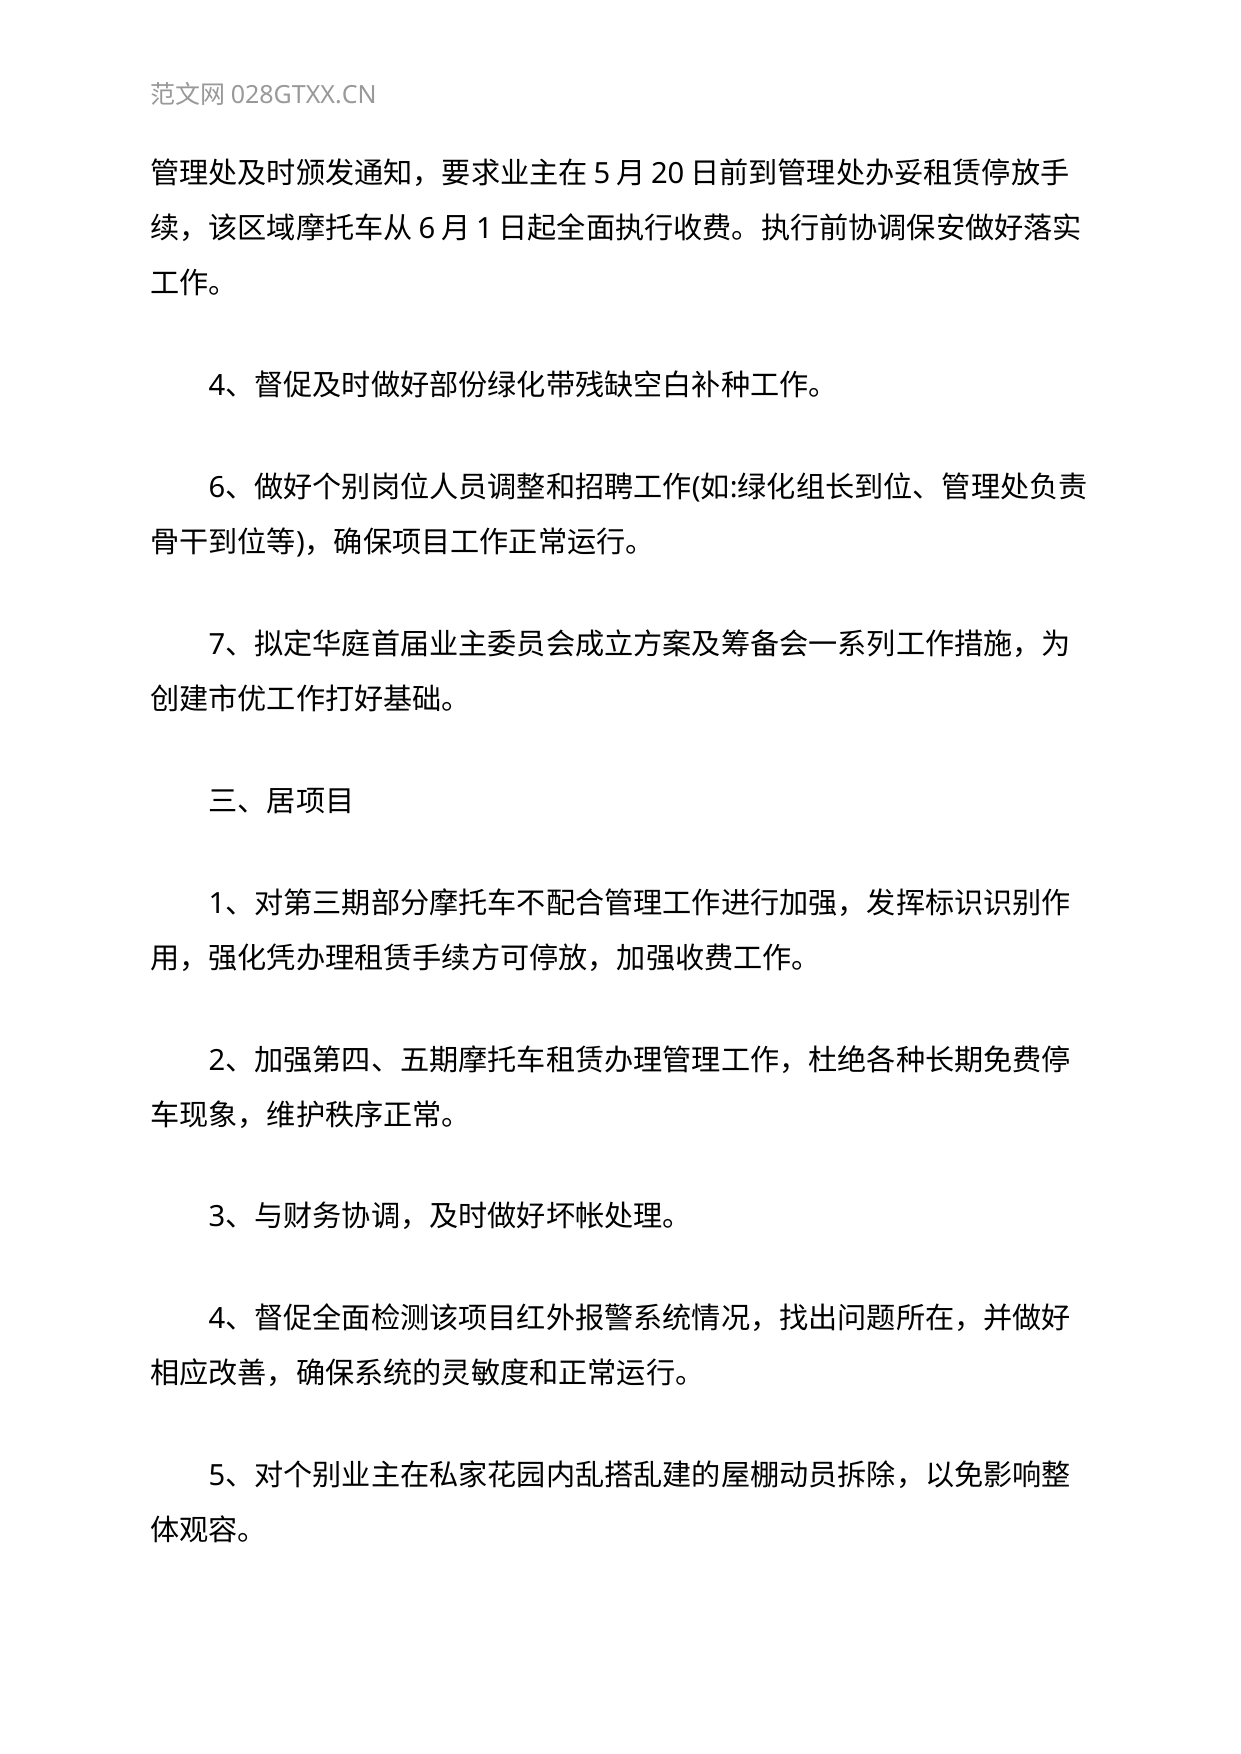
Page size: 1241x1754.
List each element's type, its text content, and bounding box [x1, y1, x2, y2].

text 4、督促及时做好部份绿化带残缺空白补种工作。 [150, 362, 1090, 404]
text 5、对个别业主在私家花园内乱搭乱建的屋棚动员拆除，以免影响整体观容。 [150, 1452, 1090, 1549]
text 4、督促全面检测该项目红外报警系统情况，找出问题所在，并做好相应改善，确保系统的灵敏度和正常运行。 [150, 1295, 1090, 1392]
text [150, 150, 1090, 302]
text 7、拟定华庭首届业主委员会成立方案及筹备会一系列工作措施，为创建市优工作打好基础。 [150, 621, 1090, 718]
text 6、做好个别岗位人员调整和招聘工作(如:绿化组长到位、管理处负责骨干到位等)，确保项目工作正常运行。 [150, 464, 1090, 561]
text 三、居项目 [150, 777, 1090, 820]
text 2、加强第四、五期摩托车租赁办理管理工作，杜绝各种长期免费停车现象，维护秩序正常。 [150, 1036, 1090, 1133]
text 1、对第三期部分摩托车不配合管理工作进行加强，发挥标识识别作用，强化凭办理租赁手续方可停放，加强收费工作。 [150, 879, 1090, 977]
text 3、与财务协调，及时做好坏帐处理。 [150, 1193, 1090, 1235]
